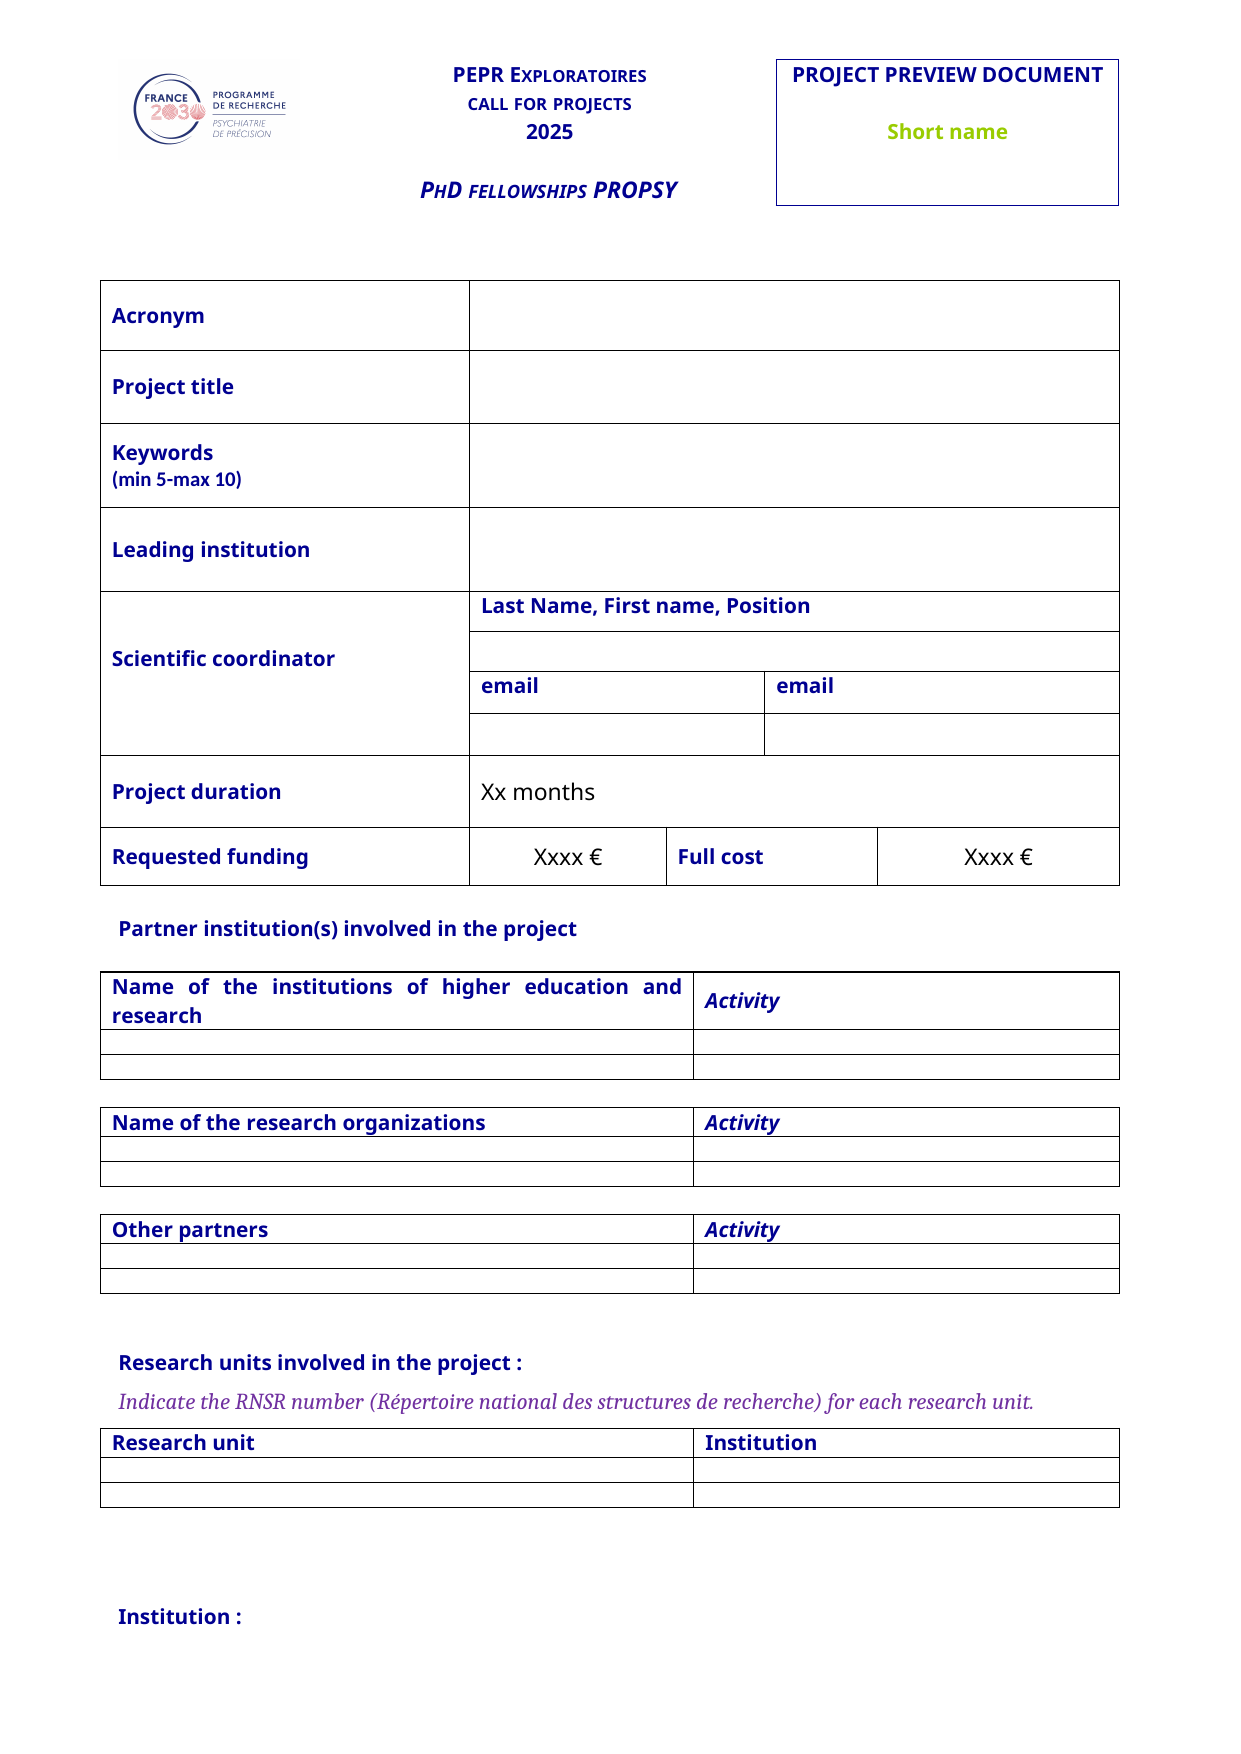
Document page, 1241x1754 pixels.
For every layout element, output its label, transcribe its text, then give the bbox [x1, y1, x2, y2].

table_cell [694, 1137, 1119, 1161]
table_cell Scientific coordinator [101, 592, 469, 754]
table_header Name of the research organizations [101, 1108, 693, 1136]
table_cell [694, 1162, 1119, 1186]
table_cell Xxxx € [470, 828, 666, 885]
table_cell email [470, 672, 764, 712]
table_cell [101, 1137, 693, 1161]
table_cell [694, 1483, 1119, 1507]
table_cell [470, 424, 1119, 507]
table_header Other partners [101, 1215, 693, 1243]
table_cell email [765, 672, 1119, 712]
table_cell Project title [101, 351, 469, 422]
table_cell Requested funding [101, 828, 469, 885]
text Partner institution(s) involved in the project [118, 914, 1122, 943]
table_cell [694, 1030, 1119, 1054]
table_header Research unit [101, 1429, 693, 1457]
picture [118, 59, 301, 160]
table_cell [694, 1269, 1119, 1293]
table_cell [694, 1458, 1119, 1482]
table_cell [470, 508, 1119, 591]
text Research units involved in the project : [118, 1348, 1122, 1376]
table_cell [101, 1030, 693, 1054]
table_cell [470, 714, 764, 754]
table_cell [101, 1269, 693, 1293]
table_header Institution [694, 1429, 1119, 1457]
text Institution : [118, 1602, 1122, 1631]
table_cell [101, 1055, 693, 1079]
table_cell Project duration [101, 756, 469, 827]
table_header Activity [694, 1215, 1119, 1243]
table_header Acronym [101, 281, 469, 349]
table_header Name of the institutions of higher education and research [101, 973, 693, 1029]
table_cell Keywords (min 5-max 10) [101, 424, 469, 507]
table_cell Leading institution [101, 508, 469, 591]
table_cell [470, 632, 1119, 671]
table_cell Full cost [667, 828, 877, 885]
table_cell [470, 351, 1119, 422]
table_cell [694, 1055, 1119, 1079]
table_cell [765, 714, 1119, 754]
table_cell [101, 1162, 693, 1186]
table_cell [101, 1483, 693, 1507]
table_cell [101, 1244, 693, 1268]
table_cell Xx months [470, 756, 1119, 827]
table_cell [101, 1458, 693, 1482]
table_cell Last Name, First name, Position [470, 592, 1119, 631]
text Indicate the RNSR number (Répertoire national des structures de recherche) for each research unit. [118, 1388, 1122, 1415]
table_cell Xxxx € [878, 828, 1119, 885]
table_header [470, 281, 1119, 349]
table_header Activity [694, 973, 1119, 1029]
table_header Activity [694, 1108, 1119, 1136]
table_cell [694, 1244, 1119, 1268]
